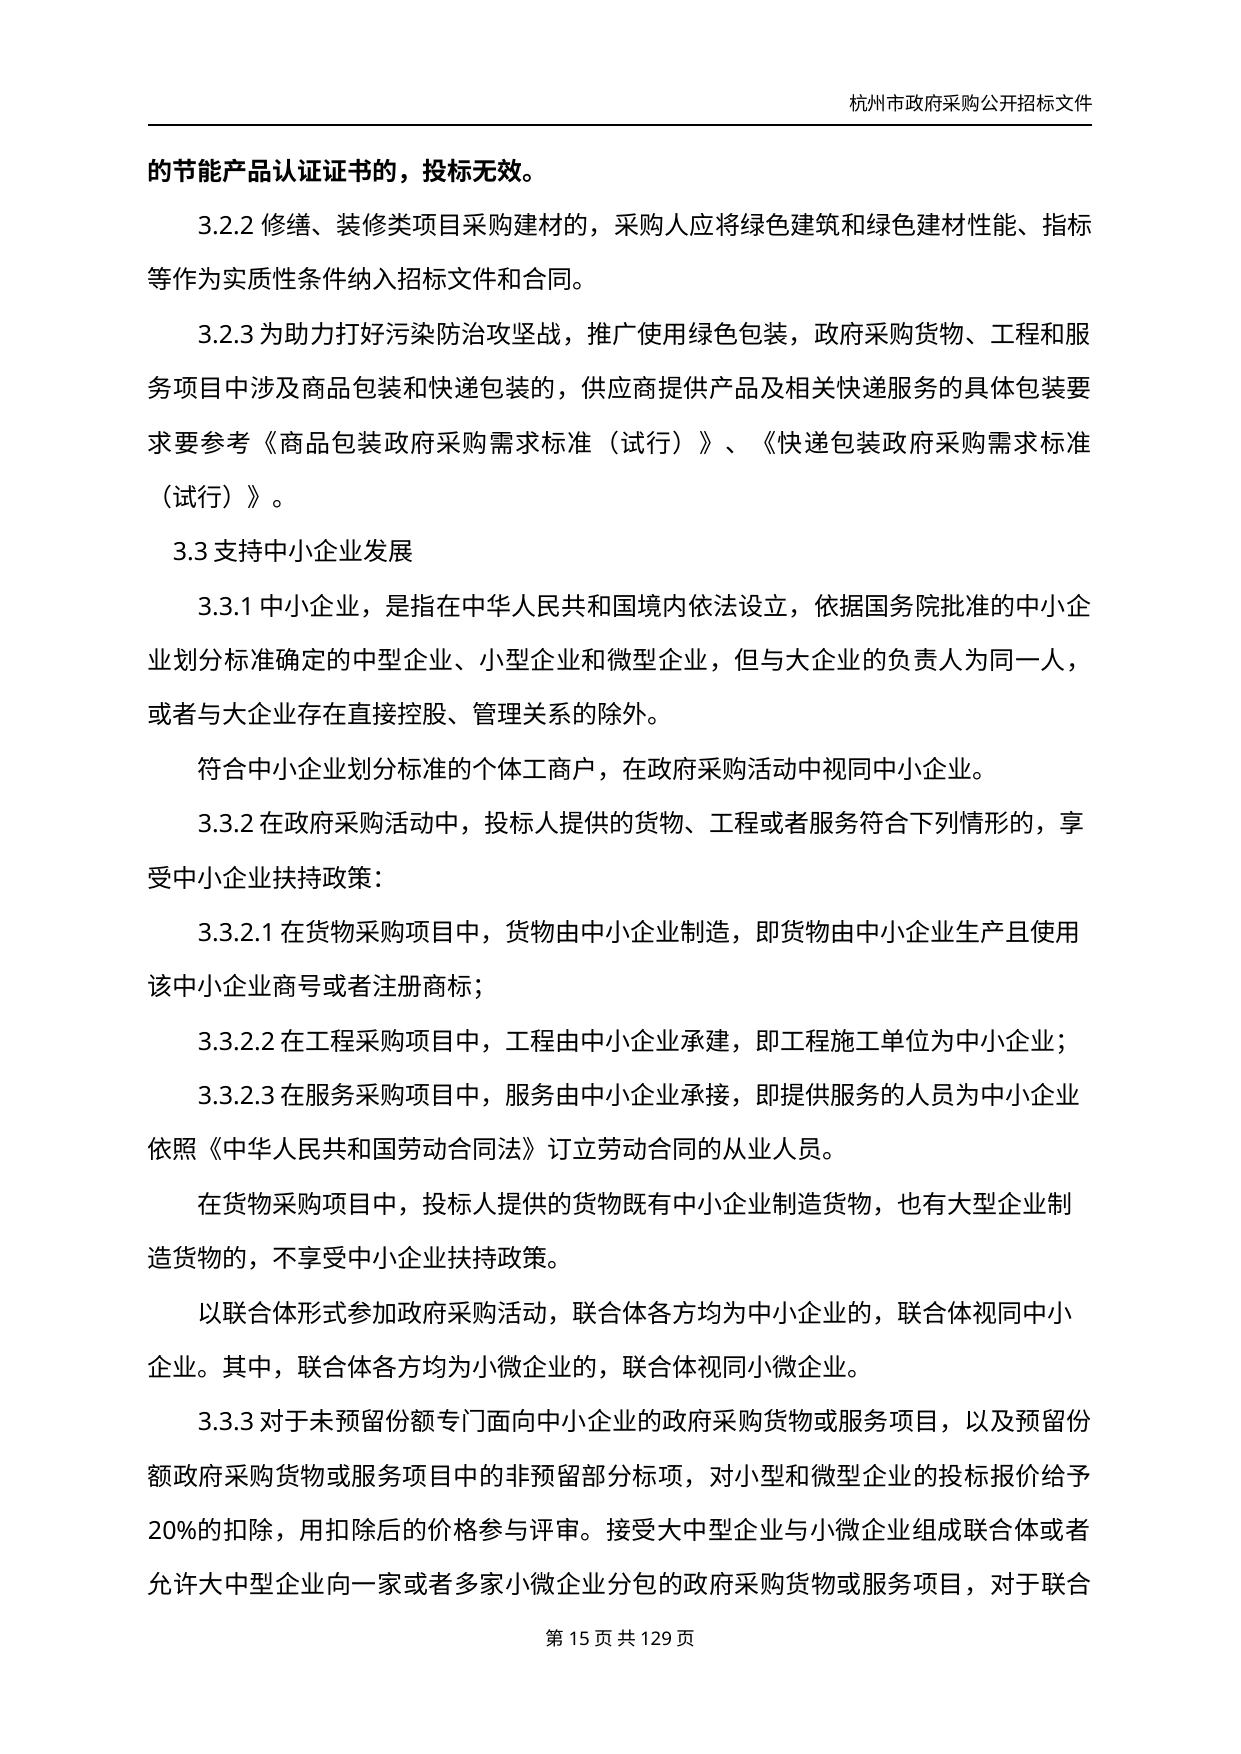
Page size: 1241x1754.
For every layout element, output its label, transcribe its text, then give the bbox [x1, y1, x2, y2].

text 3.3.2.3在服务采购项目中，服务由中小企业承接，即提供服务的人员为中小企业依照《中华人民共和国劳动合同法》订立劳动合同的从业人员。 [148, 1076, 1092, 1166]
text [148, 151, 1092, 187]
text 3.3.2.2在工程采购项目中，工程由中小企业承建，即工程施工单位为中小企业； [148, 1021, 1092, 1057]
text 3.3.2.1在货物采购项目中，货物由中小企业制造，即货物由中小企业生产且使用该中小企业商号或者注册商标； [148, 912, 1092, 1003]
text 在货物采购项目中，投标人提供的货物既有中小企业制造货物，也有大型企业制造货物的，不享受中小企业扶持政策。 [148, 1184, 1092, 1275]
text 3.2.2 修缮、装修类项目采购建材的，采购人应将绿色建筑和绿色建材性能、指标等作为实质性条件纳入招标文件和合同。 [148, 206, 1092, 296]
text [148, 1402, 1092, 1601]
text 3.3.1中小企业，是指在中华人民共和国境内依法设立，依据国务院批准的中小企业划分标准确定的中型企业、小型企业和微型企业，但与大企业的负责人为同一人，或者与大企业存在直接控股、管理关系的除外。 [148, 586, 1092, 731]
text 3.2.3为助力打好污染防治攻坚战，推广使用绿色包装，政府采购货物、工程和服务项目中涉及商品包装和快递包装的，供应商提供产品及相关快递服务的具体包装要求要参考《商品包装政府采购需求标准（试行）》、《快递包装政府采购需求标准（试行）》。 [148, 314, 1092, 514]
text 符合中小企业划分标准的个体工商户，在政府采购活动中视同中小企业。 [148, 749, 1092, 786]
text 3.3.2在政府采购活动中，投标人提供的货物、工程或者服务符合下列情形的，享受中小企业扶持政策： [148, 804, 1092, 894]
text 3.3支持中小企业发展 [148, 532, 1092, 568]
text 以联合体形式参加政府采购活动，联合体各方均为中小企业的，联合体视同中小企业。其中，联合体各方均为小微企业的，联合体视同小微企业。 [148, 1293, 1092, 1384]
